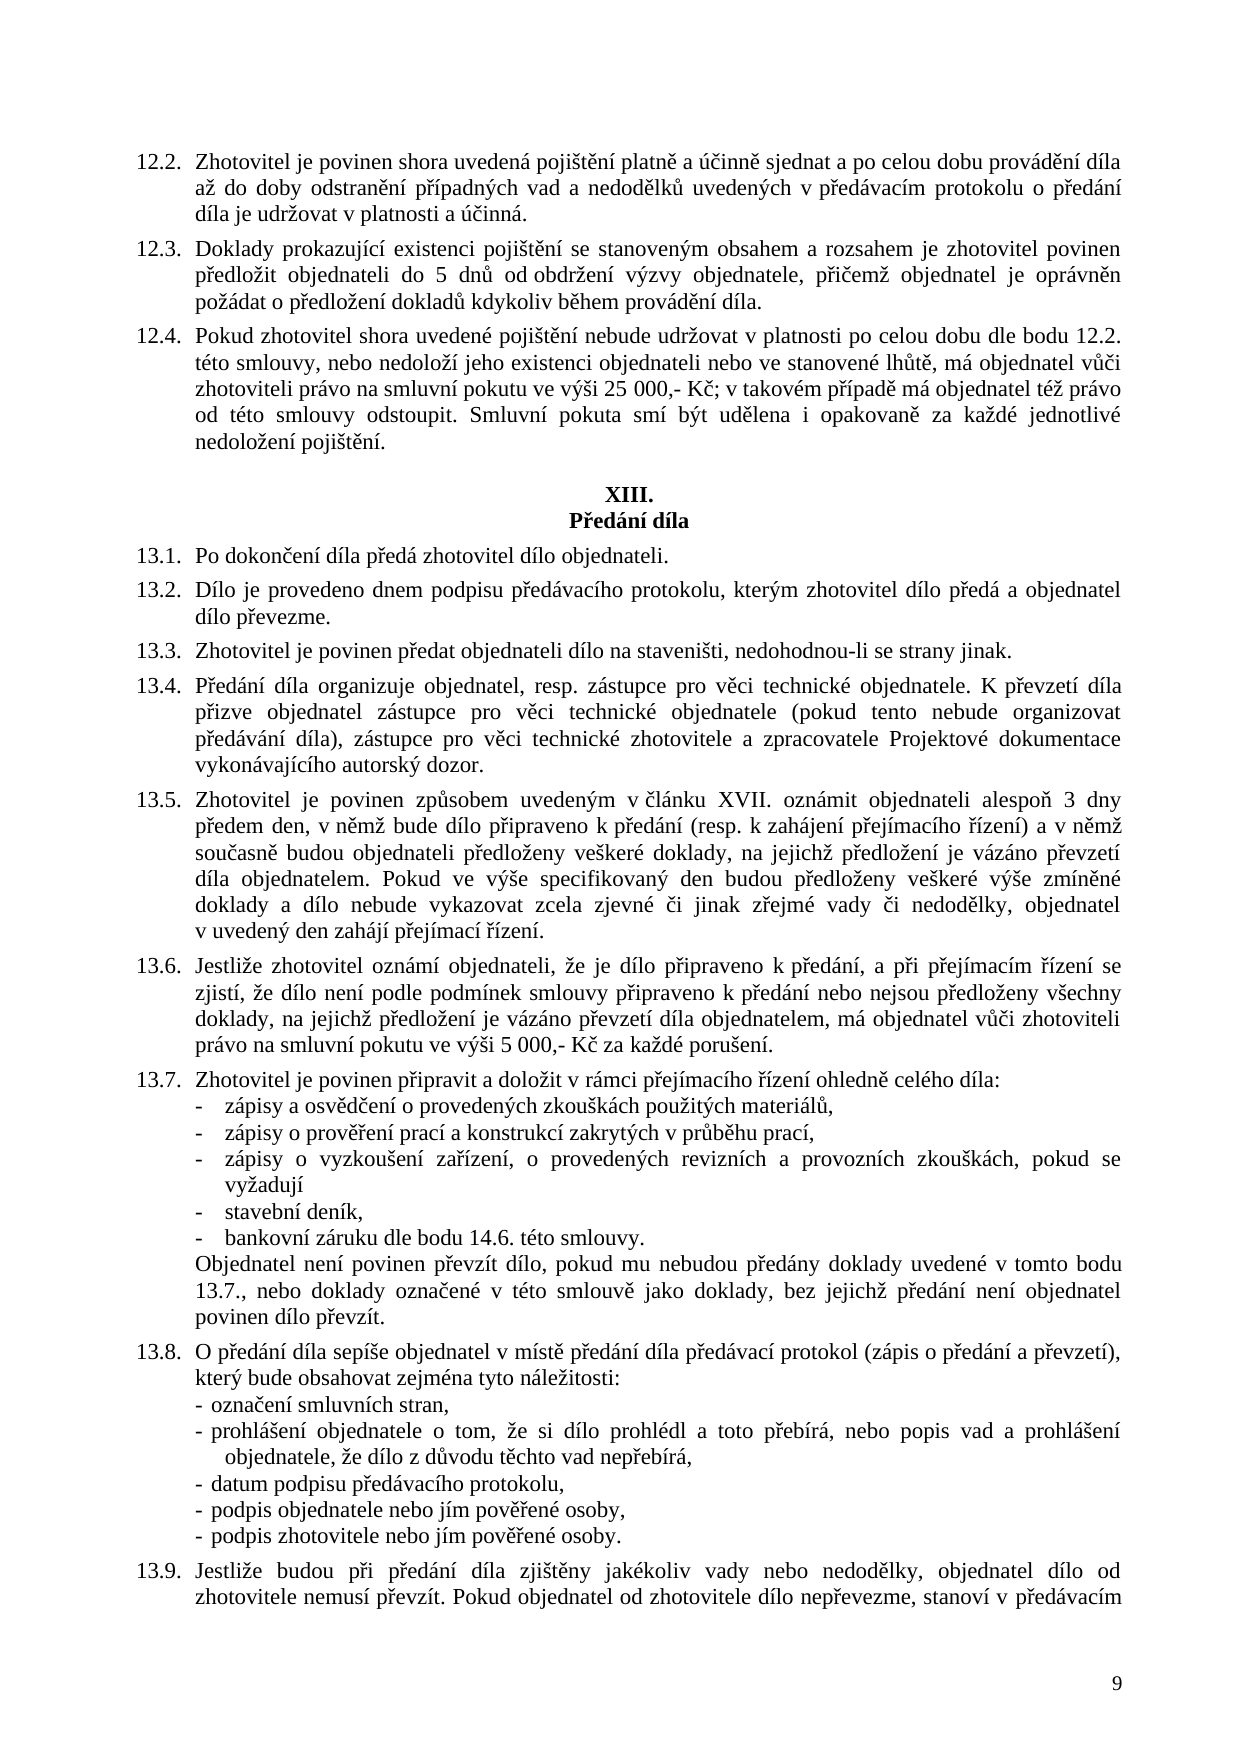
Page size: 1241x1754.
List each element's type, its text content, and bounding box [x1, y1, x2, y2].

list zápisy o vyzkoušení zařízení, o provedených revizních a provozních zkouškách, pokud se vyžadují [195, 1145, 1122, 1198]
list podpis objednatele nebo jím pověřené osoby, [195, 1496, 1122, 1522]
list Jestliže zhotovitel oznámí objednateli, že je dílo připraveno k předání, a při přejímacím řízení se zjistí, že dílo není podle podmínek smlouvy připraveno k předání nebo nejsou předloženy všechny doklady, na jejichž předložení je vázáno převzetí díla objednatelem, má objednatel vůči zhotoviteli právo na smluvní pokutu ve výši 5 000,- Kč za každé porušení. [136, 952, 1122, 1058]
text Předání díla [136, 507, 1122, 533]
list Zhotovitel je povinen shora uvedená pojištění platně a účinně sjednat a po celou dobu provádění díla až do doby odstranění případných vad a nedodělků uvedených v předávacím protokolu o předání díla je udržovat v platnosti a účinná. [136, 148, 1122, 227]
list stavební deník, [195, 1198, 1122, 1224]
list Zhotovitel je povinen připravit a doložit v rámci přejímacího řízení ohledně celého díla: [136, 1066, 1122, 1092]
list Doklady prokazující existenci pojištění se stanoveným obsahem a rozsahem je zhotovitel povinen předložit objednateli do 5 dnů od obdržení výzvy objednatele, přičemž objednatel je oprávněn požádat o předložení dokladů kdykoliv během provádění díla. [136, 235, 1122, 314]
text XIII. [136, 481, 1122, 507]
list podpis zhotovitele nebo jím pověřené osoby. [195, 1522, 1122, 1549]
list zápisy a osvědčení o provedených zkouškách použitých materiálů, [195, 1092, 1122, 1119]
list bankovní záruku dle bodu 14.6. této smlouvy. [195, 1224, 1122, 1251]
list datum podpisu předávacího protokolu, [195, 1470, 1122, 1496]
list Dílo je provedeno dnem podpisu předávacího protokolu, kterým zhotovitel dílo předá a objednatel dílo převezme. [136, 576, 1122, 629]
list označení smluvních stran, [195, 1391, 1122, 1417]
list prohlášení objednatele o tom, že si dílo prohlédl a toto přebírá, nebo popis vad a prohlášení objednatele, že dílo z důvodu těchto vad nepřebírá, [195, 1417, 1122, 1470]
list Zhotovitel je povinen předat objednateli dílo na staveništi, nedohodnou-li se strany jinak. [136, 637, 1122, 664]
text Objednatel není povinen převzít dílo, pokud mu nebudou předány doklady uvedené v tomto bodu 13.7., nebo doklady označené v této smlouvě jako doklady, bez jejichž předání není objednatel povinen dílo převzít. [195, 1251, 1122, 1329]
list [136, 1557, 1122, 1610]
list zápisy o prověření prací a konstrukcí zakrytých v průběhu prací, [195, 1119, 1122, 1145]
list Pokud zhotovitel shora uvedené pojištění nebude udržovat v platnosti po celou dobu dle bodu 12.2. této smlouvy, nebo nedoloží jeho existenci objednateli nebo ve stanovené lhůtě, má objednatel vůči zhotoviteli právo na smluvní pokutu ve výši 25 000,- Kč; v takovém případě má objednatel též právo od této smlouvy odstoupit. Smluvní pokuta smí být udělena i opakovaně za každé jednotlivé nedoložení pojištění. [136, 322, 1122, 454]
list Zhotovitel je povinen způsobem uvedeným v článku XVII. oznámit objednateli alespoň 3 dny předem den, v němž bude dílo připraveno k předání (resp. k zahájení přejímacího řízení) a v němž současně budou objednateli předloženy veškeré doklady, na jejichž předložení je vázáno převzetí díla objednatelem. Pokud ve výše specifikovaný den budou předloženy veškeré výše zmíněné doklady a dílo nebude vykazovat zcela zjevné či jinak zřejmé vady či nedodělky, objednatel v uvedený den zahájí přejímací řízení. [136, 786, 1122, 944]
list Předání díla organizuje objednatel, resp. zástupce pro věci technické objednatele. K převzetí díla přizve objednatel zástupce pro věci technické objednatele (pokud tento nebude organizovat předávání díla), zástupce pro věci technické zhotovitele a zpracovatele Projektové dokumentace vykonávajícího autorský dozor. [136, 672, 1122, 777]
list Po dokončení díla předá zhotovitel dílo objednateli. [136, 542, 1122, 568]
list O předání díla sepíše objednatel v místě předání díla předávací protokol (zápis o předání a převzetí), který bude obsahovat zejména tyto náležitosti: [136, 1338, 1122, 1391]
